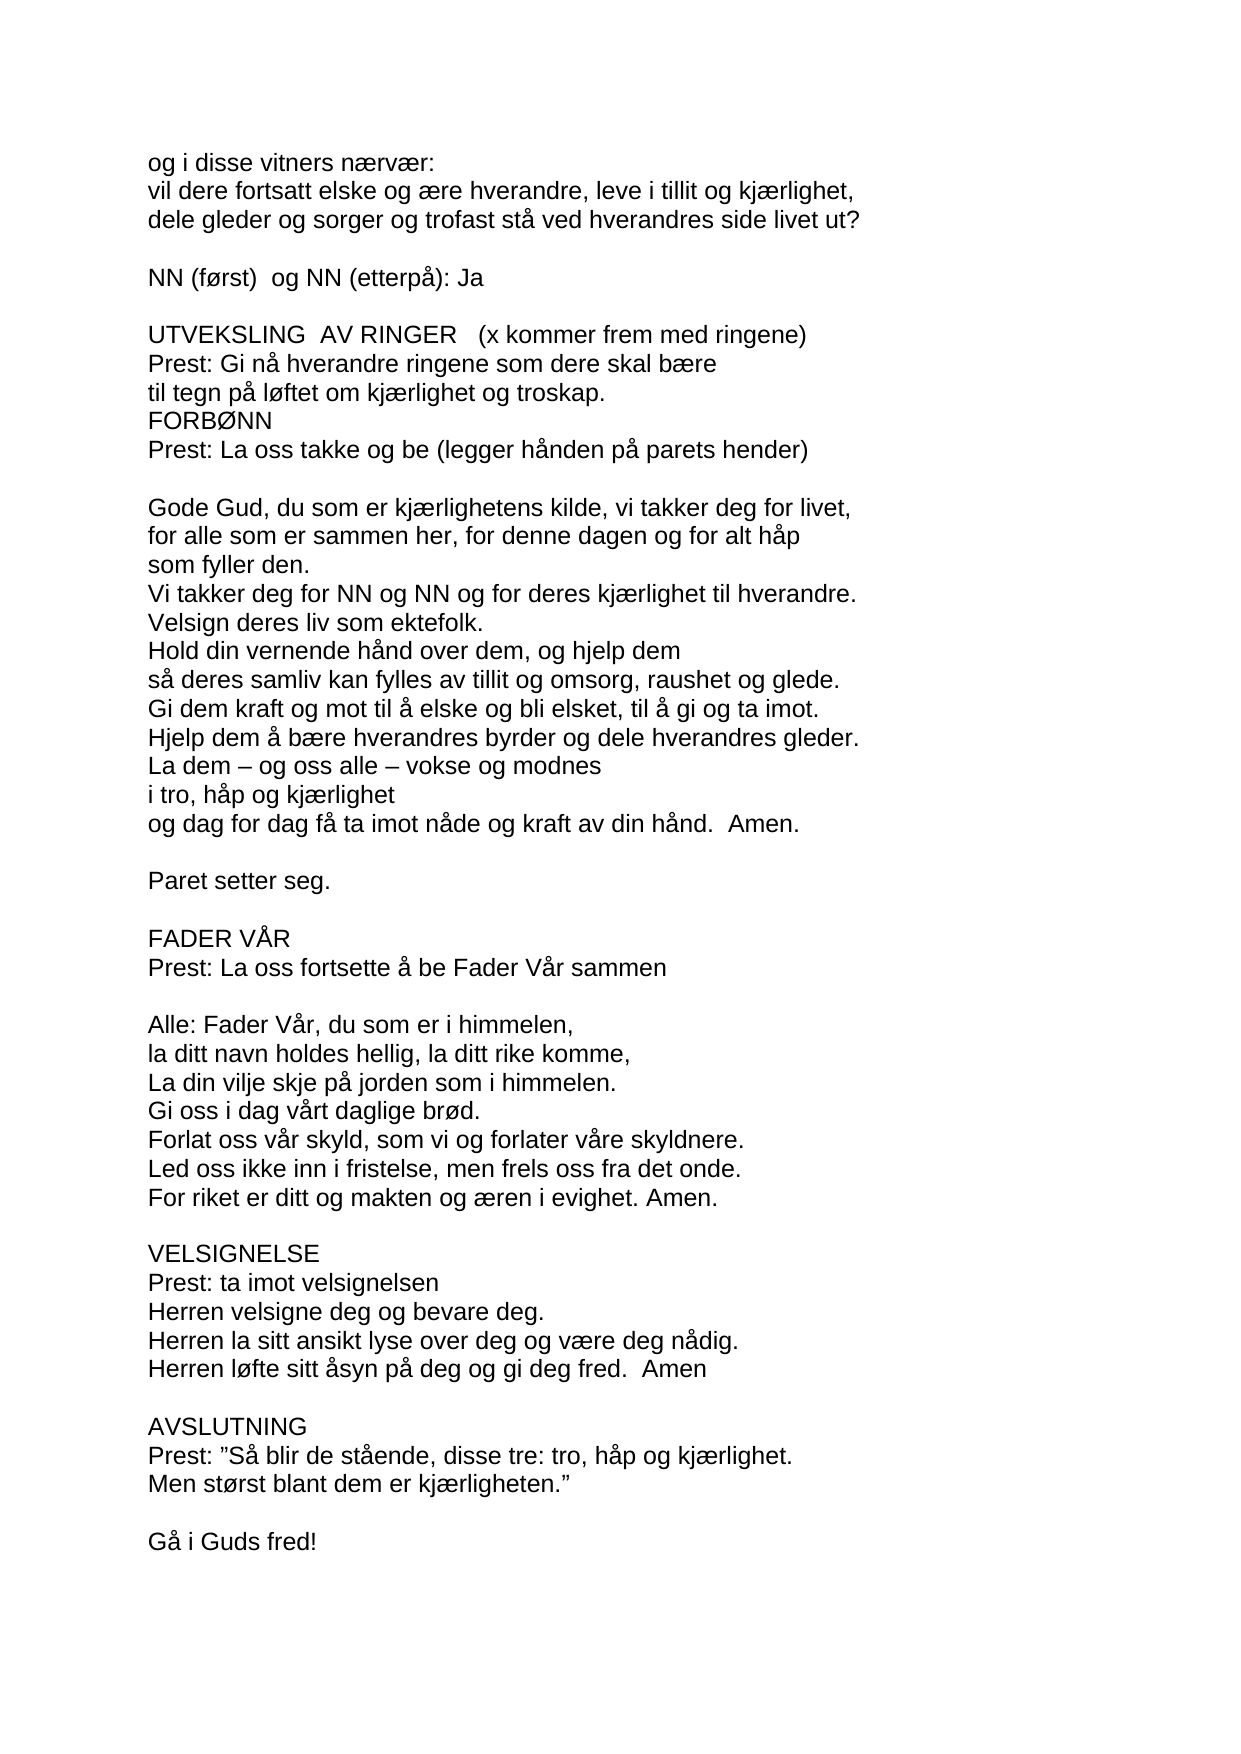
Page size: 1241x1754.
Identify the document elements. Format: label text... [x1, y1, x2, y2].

text Prest: Gi nå hverandre ringene som dere skal bære [148, 349, 1093, 378]
text Gode Gud, du som er kjærlighetens kilde, vi takker deg for livet, [148, 493, 1093, 521]
text for alle som er sammen her, for denne dagen og for alt håp [148, 521, 1093, 550]
text dele gleder og sorger og trofast stå ved hverandres side livet ut? [148, 205, 1093, 234]
text så deres samliv kan fylles av tillit og omsorg, raushet og glede. [148, 665, 1093, 694]
text FADER VÅR [148, 924, 1093, 953]
text NN (først) og NN (etterpå): Ja [148, 263, 1093, 291]
text La dem – og oss alle – vokse og modnes [148, 751, 1093, 780]
text Prest: La oss takke og be (legger hånden på parets hender) [148, 435, 1093, 464]
text Gi dem kraft og mot til å elske og bli elsket, til å gi og ta imot. [148, 694, 1093, 723]
text Alle: Fader Vår, du som er i himmelen, [148, 1010, 1093, 1039]
text Gå i Guds fred! [148, 1527, 1093, 1556]
text For riket er ditt og makten og æren i evighet. Amen. [148, 1183, 1093, 1211]
text Herren velsigne deg og bevare deg. [148, 1297, 1093, 1326]
text til tegn på løftet om kjærlighet og troskap. [148, 378, 1093, 406]
text som fyller den. [148, 550, 1093, 579]
text Forlat oss vår skyld, som vi og forlater våre skyldnere. [148, 1125, 1093, 1154]
text FORBØNN [148, 406, 1093, 435]
text Prest: ta imot velsignelsen [148, 1268, 1093, 1297]
text og dag for dag få ta imot nåde og kraft av din hånd. Amen. [148, 809, 1093, 838]
text UTVEKSLING AV RINGER (x kommer frem med ringene) [148, 320, 1093, 349]
text Men størst blant dem er kjærligheten.” [148, 1469, 1093, 1498]
text Paret setter seg. [148, 866, 1093, 895]
text Vi takker deg for NN og NN og for deres kjærlighet til hverandre. [148, 579, 1093, 608]
text la ditt navn holdes hellig, la ditt rike komme, [148, 1039, 1093, 1068]
text Velsign deres liv som ektefolk. [148, 608, 1093, 636]
text Herren la sitt ansikt lyse over deg og være deg nådig. [148, 1326, 1093, 1354]
text Prest: ”Så blir de stående, disse tre: tro, håp og kjærlighet. [148, 1441, 1093, 1469]
text vil dere fortsatt elske og ære hverandre, leve i tillit og kjærlighet, [148, 176, 1093, 205]
text La din vilje skje på jorden som i himmelen. [148, 1068, 1093, 1096]
text Herren løfte sitt åsyn på deg og gi deg fred. Amen [148, 1354, 1093, 1383]
text Hold din vernende hånd over dem, og hjelp dem [148, 636, 1093, 665]
text AVSLUTNING [148, 1412, 1093, 1441]
text VELSIGNELSE [148, 1239, 1093, 1268]
text Led oss ikke inn i fristelse, men frels oss fra det onde. [148, 1154, 1093, 1183]
text Hjelp dem å bære hverandres byrder og dele hverandres gleder. [148, 723, 1093, 751]
text Prest: La oss fortsette å be Fader Vår sammen [148, 953, 1093, 981]
text Gi oss i dag vårt daglige brød. [148, 1096, 1093, 1125]
text og i disse vitners nærvær: [148, 148, 1093, 176]
text i tro, håp og kjærlighet [148, 780, 1093, 809]
